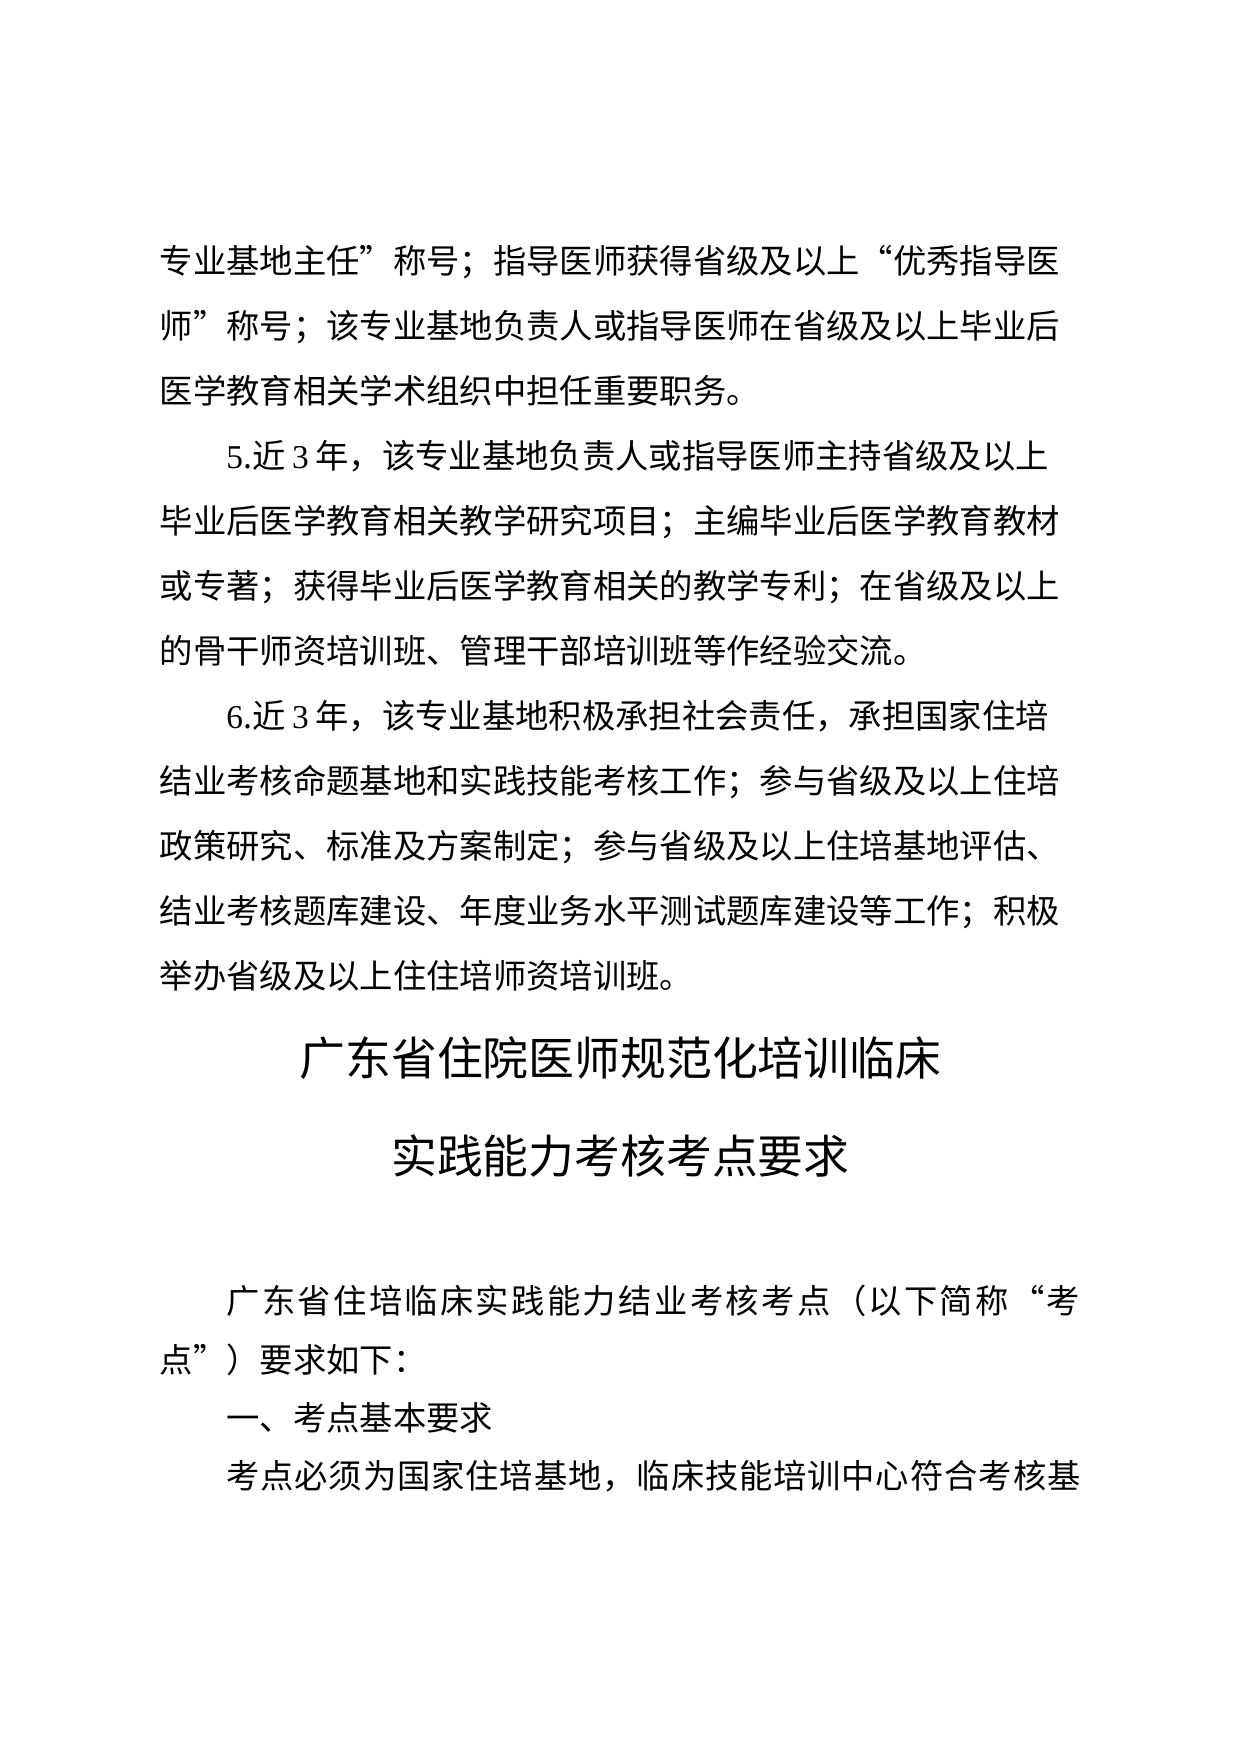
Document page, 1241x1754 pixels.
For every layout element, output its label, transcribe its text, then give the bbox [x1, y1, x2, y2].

text 广东省住院医师规范化培训临床 [159, 1007, 1081, 1104]
text 6.近3年，该专业基地积极承担社会责任，承担国家住培结业考核命题基地和实践技能考核工作；参与省级及以上住培政策研究、标准及方案制定；参与省级及以上住培基地评估、结业考核题库建设、年度业务水平测试题库建设等工作；积极举办省级及以上住住培师资培训班。 [159, 682, 1081, 1007]
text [159, 1442, 1081, 1500]
text 一、考点基本要求 [159, 1384, 1081, 1442]
text 实践能力考核考点要求 [159, 1104, 1081, 1202]
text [159, 227, 1081, 422]
text 5.近3年，该专业基地负责人或指导医师主持省级及以上毕业后医学教育相关教学研究项目；主编毕业后医学教育教材或专著；获得毕业后医学教育相关的教学专利；在省级及以上的骨干师资培训班、管理干部培训班等作经验交流。 [159, 422, 1081, 682]
text 广东省住培临床实践能力结业考核考点（以下简称“考点”）要求如下： [159, 1267, 1081, 1384]
